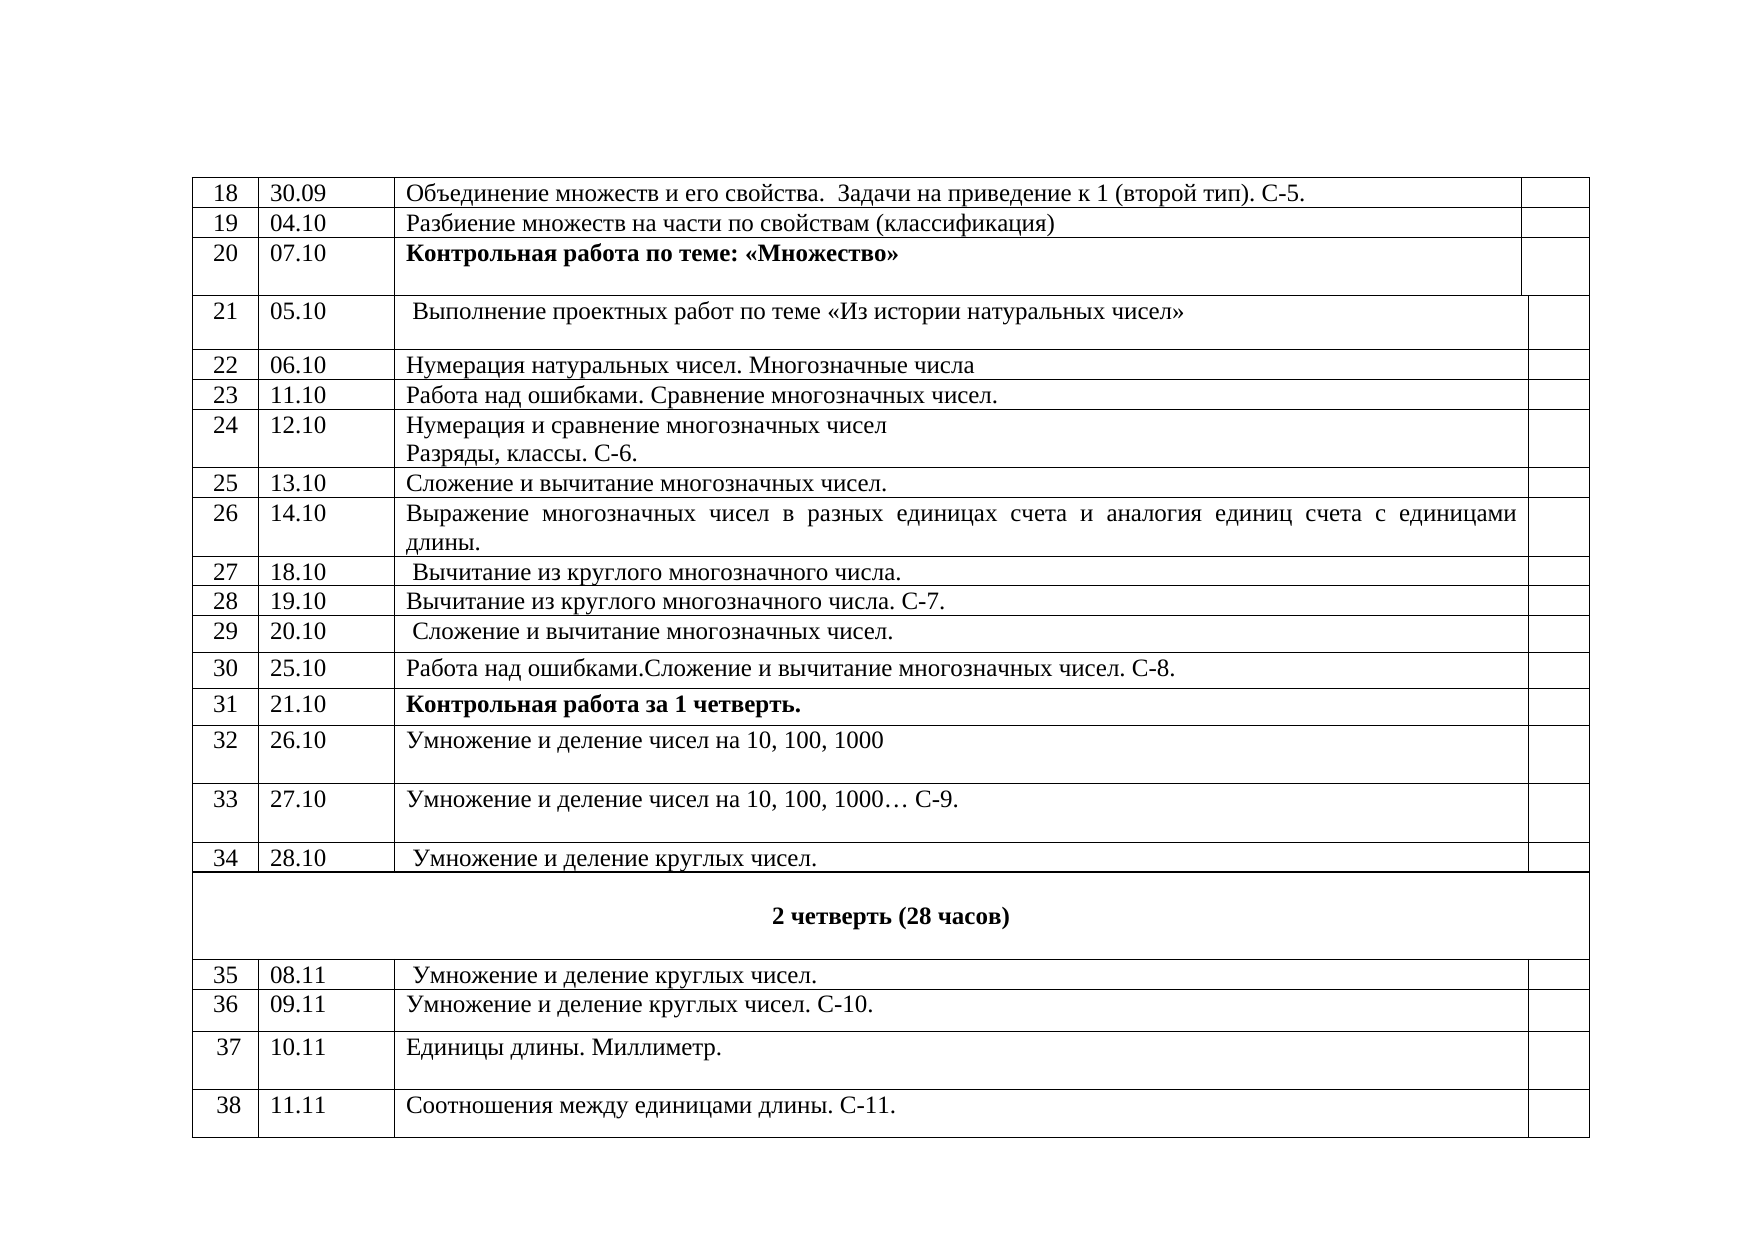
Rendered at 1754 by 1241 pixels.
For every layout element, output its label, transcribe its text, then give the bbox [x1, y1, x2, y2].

table_cell Контрольная работа по теме: «Множество» [395, 238, 1521, 295]
table_cell [1529, 1090, 1589, 1137]
table_cell [1529, 557, 1589, 585]
table_cell 20 [193, 238, 258, 295]
table_cell Сложение и вычитание многозначных чисел. [395, 616, 1528, 652]
table_cell [1522, 238, 1589, 295]
table_cell Умножение и деление чисел на 10, 100, 1000… С-9. [395, 784, 1528, 842]
table_cell 25 [193, 468, 258, 497]
table_cell 11.10 [259, 380, 394, 409]
table_cell [1529, 410, 1589, 467]
table_cell 21 [193, 296, 258, 349]
table_cell 09.11 [259, 990, 394, 1031]
table_cell 08.11 [259, 960, 394, 988]
table_cell [1529, 784, 1589, 842]
table_cell [1529, 498, 1589, 556]
table_cell Нумерация и сравнение многозначных чисел Разряды, классы. С-6. [395, 410, 1528, 467]
table_cell 26.10 [259, 726, 394, 783]
table_cell 22 [193, 350, 258, 379]
table_cell Вычитание из круглого многозначного числа. С-7. [395, 586, 1528, 615]
table_cell 28 [193, 586, 258, 615]
table_cell 10.11 [259, 1032, 394, 1089]
table_cell Работа над ошибками.Сложение и вычитание многозначных чисел. С-8. [395, 653, 1528, 688]
table_cell 24 [193, 410, 258, 467]
table_cell 21.10 [259, 689, 394, 724]
table_cell 06.10 [259, 350, 394, 379]
table_cell 18.10 [259, 557, 394, 585]
table_cell [1522, 178, 1589, 207]
table_cell 18 [193, 178, 258, 207]
table_cell 20.10 [259, 616, 394, 652]
table_cell 31 [193, 689, 258, 724]
table_cell 32 [193, 726, 258, 783]
table_cell 28.10 [259, 843, 394, 871]
table_cell Единицы длины. Миллиметр. [395, 1032, 1528, 1089]
table_cell 29 [193, 616, 258, 652]
table_cell 2 четверть (28 часов) [193, 873, 1589, 959]
table_cell 05.10 [259, 296, 394, 349]
table_cell 37 [193, 1032, 258, 1089]
table_cell 07.10 [259, 238, 394, 295]
table_cell 30.09 [259, 178, 394, 207]
table_cell [1529, 990, 1589, 1031]
table_cell Выполнение проектных работ по теме «Из истории натуральных чисел» [395, 296, 1528, 349]
table_cell Вычитание из круглого многозначного числа. [395, 557, 1528, 585]
table_cell 23 [193, 380, 258, 409]
table_cell Работа над ошибками. Сравнение многозначных чисел. [395, 380, 1528, 409]
table_cell 14.10 [259, 498, 394, 556]
table_cell 19.10 [259, 586, 394, 615]
table_cell 30 [193, 653, 258, 688]
table_cell [1529, 380, 1589, 409]
table_cell 36 [193, 990, 258, 1031]
table_cell 19 [193, 208, 258, 237]
table_cell [1529, 843, 1589, 871]
table_cell [1529, 689, 1589, 724]
table_cell [1529, 960, 1589, 988]
table_cell Умножение и деление круглых чисел. [395, 960, 1528, 988]
table_cell 33 [193, 784, 258, 842]
table_cell Соотношения между единицами длины. С-11. [395, 1090, 1528, 1137]
table_cell Умножение и деление чисел на 10, 100, 1000 [395, 726, 1528, 783]
table_cell Нумерация натуральных чисел. Многозначные числа [395, 350, 1528, 379]
table_cell [1522, 208, 1589, 237]
table_cell Умножение и деление круглых чисел. [395, 843, 1528, 871]
table_cell 04.10 [259, 208, 394, 237]
table_cell [1529, 1032, 1589, 1089]
table_cell 13.10 [259, 468, 394, 497]
table_cell 25.10 [259, 653, 394, 688]
table_cell Выражение многозначных чисел в разных единицах счета и аналогия единиц счета с единицами длины. [395, 498, 1528, 556]
table_cell [1529, 296, 1589, 349]
table_cell 11.11 [259, 1090, 394, 1137]
table_cell 27.10 [259, 784, 394, 842]
table_cell Контрольная работа за 1 четверть. [395, 689, 1528, 724]
table_cell Умножение и деление круглых чисел. С-10. [395, 990, 1528, 1031]
table_cell [1529, 726, 1589, 783]
table_cell 27 [193, 557, 258, 585]
table_cell 38 [193, 1090, 258, 1137]
table_cell Разбиение множеств на части по свойствам (классификация) [395, 208, 1521, 237]
table_cell [1529, 616, 1589, 652]
table_cell 26 [193, 498, 258, 556]
table_cell 34 [193, 843, 258, 871]
table_cell [1529, 350, 1589, 379]
table_cell [1529, 468, 1589, 497]
table_cell [1529, 653, 1589, 688]
table_cell Объединение множеств и его свойства. Задачи на приведение к 1 (второй тип). С-5. [395, 178, 1521, 207]
table_cell 35 [193, 960, 258, 988]
table_cell [1529, 586, 1589, 615]
table_cell Сложение и вычитание многозначных чисел. [395, 468, 1528, 497]
table_cell 12.10 [259, 410, 394, 467]
